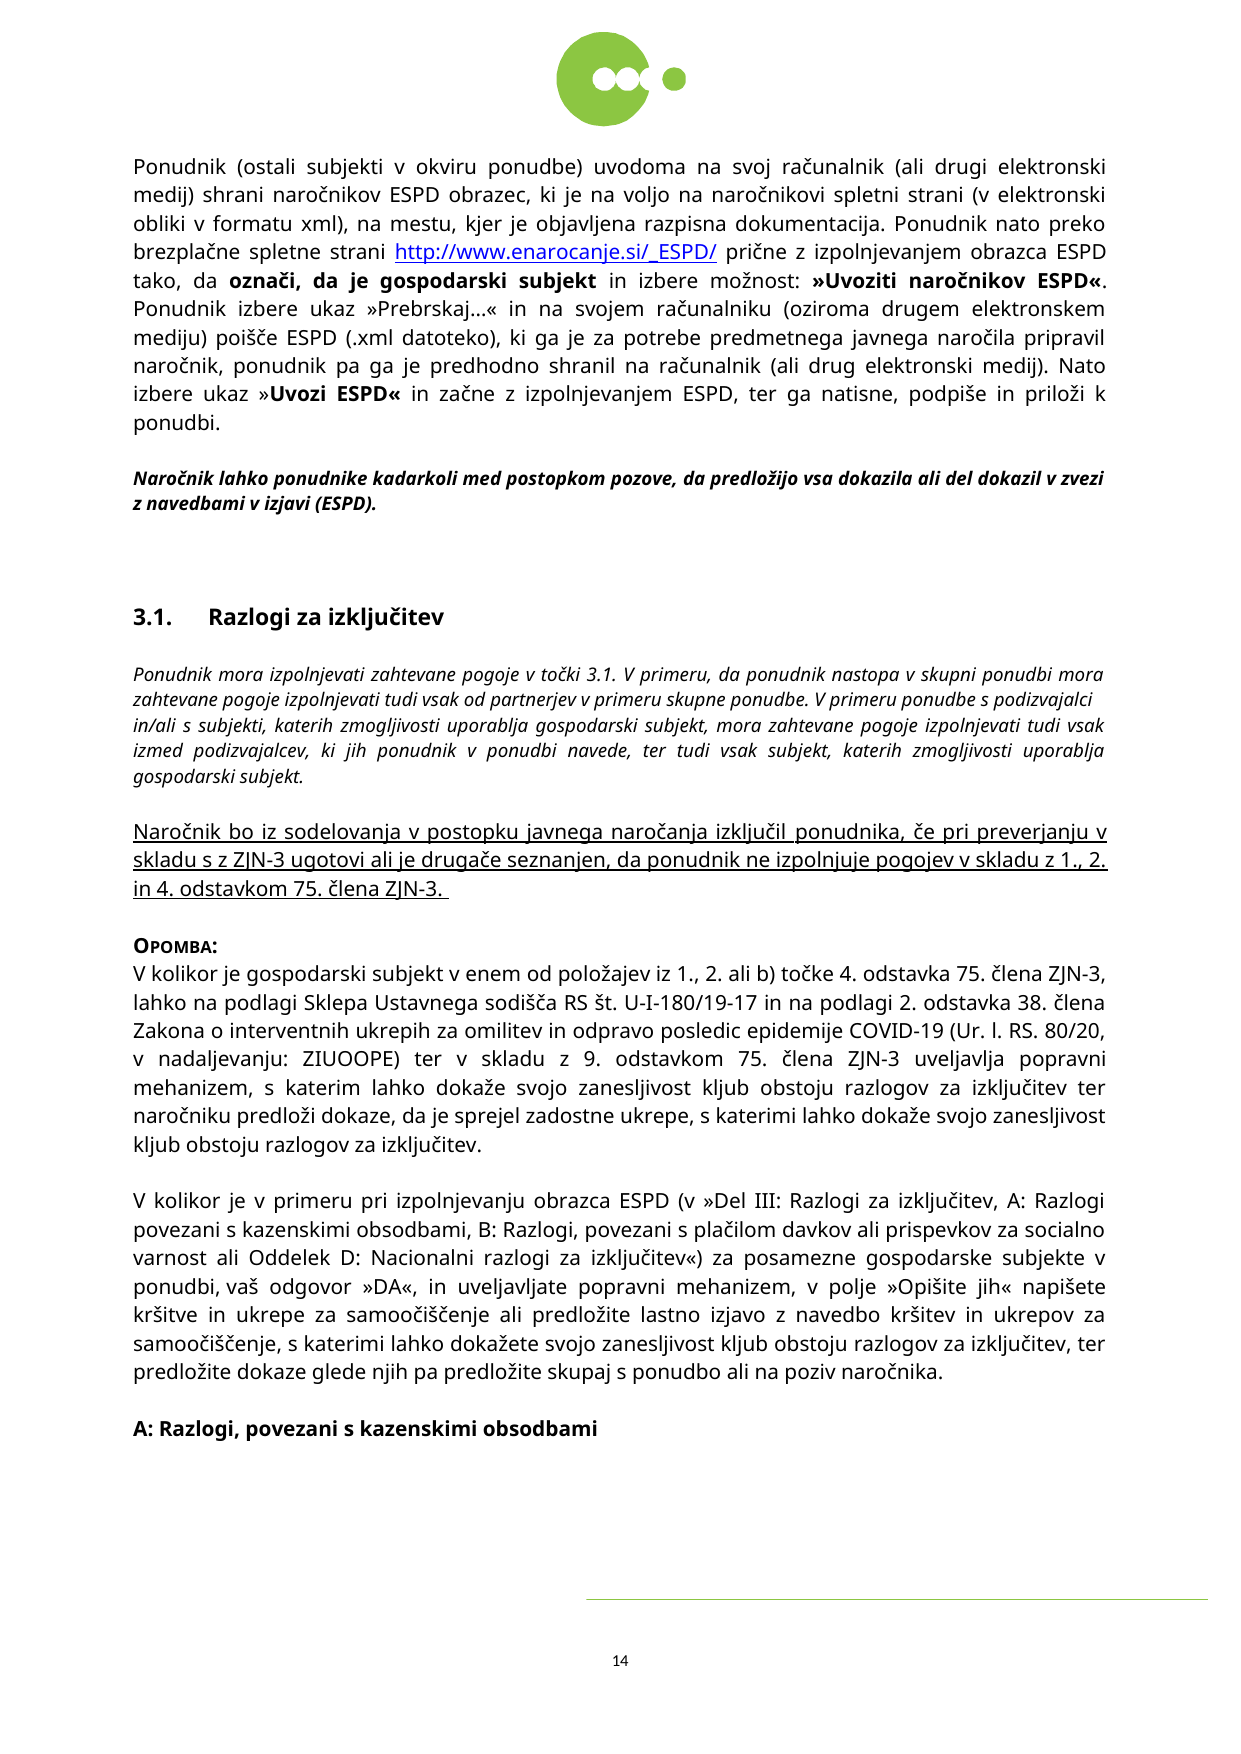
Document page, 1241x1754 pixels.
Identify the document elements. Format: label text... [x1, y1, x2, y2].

text Ponudnik (ostali subjekti v okviru ponudbe) uvodoma na svoj računalnik (ali drugi elektronski medij) shrani naročnikov ESPD obrazec, ki je na voljo na naročnikovi spletni strani (v elektronski obliki v formatu xml), na mestu, kjer je objavljena razpisna dokumentacija. Ponudnik nato preko brezplačne spletne strani http://www.enarocanje.si/_ESPD/ prične z izpolnjevanjem obrazca ESPD tako, da označi, da je gospodarski subjekt in izbere možnost: »Uvoziti naročnikov ESPD«. Ponudnik izbere ukaz »Prebrskaj…« in na svojem računalniku (oziroma drugem elektronskem mediju) poišče ESPD (.xml datoteko), ki ga je za potrebe predmetnega javnega naročila pripravil naročnik, ponudnik pa ga je predhodno shranil na računalnik (ali drug elektronski medij). Nato izbere ukaz »Uvozi ESPD« in začne z izpolnjevanjem ESPD, ter ga natisne, podpiše in priloži k ponudbi. [133, 152, 1107, 436]
text Ponudnik mora izpolnjevati zahtevane pogoje v točki 3.1. V primeru, da ponudnik nastopa v skupni ponudbi mora zahtevane pogoje izpolnjevati tudi vsak od partnerjev v primeru skupne ponudbe. V primeru ponudbe s podizvajalci [133, 661, 1107, 712]
text V kolikor je v primeru pri izpolnjevanju obrazca ESPD (v »Del III: Razlogi za izključitev, A: Razlogi povezani s kazenskimi obsodbami, B: Razlogi, povezani s plačilom davkov ali prispevkov za socialno varnost ali Oddelek D: Nacionalni razlogi za izključitev«) za posamezne gospodarske subjekte v ponudbi, vaš odgovor »DA«, in uveljavljate popravni mehanizem, v polje »Opišite jih« napišete kršitve in ukrepe za samoočiščenje ali predložite lastno izjavo z navedbo kršitev in ukrepov za samoočiščenje, s katerimi lahko dokažete svojo zanesljivost kljub obstoju razlogov za izključitev, ter predložite dokaze glede njih pa predložite skupaj s ponudbo ali na poziv naročnika. [133, 1187, 1107, 1386]
text Opomba: [133, 931, 1107, 959]
text in/ali s subjekti, katerih zmogljivosti uporablja gospodarski subjekt, mora zahtevane pogoje izpolnjevati tudi vsak izmed podizvajalcev, ki jih ponudnik v ponudbi navede, ter tudi vsak subjekt, katerih zmogljivosti uporablja gospodarski subjekt. [133, 712, 1107, 788]
text Naročnik bo iz sodelovanja v postopku javnega naročanja izključil ponudnika, če pri preverjanju v skladu s z ZJN-3 ugotovi ali je drugače seznanjen, da ponudnik ne izpolnjuje pogojev v skladu z 1., 2. in 4. odstavkom 75. člena ZJN-3. [133, 817, 1107, 869]
text Naročnik bo iz sodelovanja v postopku javnega naročanja izključil ponudnika, če pri preverjanju v skladu s z ZJN-3 ugotovi ali je drugače seznanjen, da ponudnik ne izpolnjuje pogojev v skladu z 1., 2. in 4. odstavkom 75. člena ZJN-3. [133, 871, 1107, 902]
text A: Razlogi, povezani s kazenskimi obsodbami [133, 1414, 1107, 1443]
text Naročnik lahko ponudnike kadarkoli med postopkom pozove, da predložijo vsa dokazila ali del dokazil v zvezi z navedbami v izjavi (ESPD). [133, 465, 1107, 516]
list Razlogi za izključitev [133, 601, 1107, 632]
text V kolikor je gospodarski subjekt v enem od položajev iz 1., 2. ali b) točke 4. odstavka 75. člena ZJN-3, lahko na podlagi Sklepa Ustavnega sodišča RS št. U-I-180/19-17 in na podlagi 2. odstavka 38. člena Zakona o interventnih ukrepih za omilitev in odpravo posledic epidemije COVID-19 (Ur. l. RS. 80/20, v nadaljevanju: ZIUOOPE) ter v skladu z 9. odstavkom 75. člena ZJN-3 uveljavlja popravni mehanizem, s katerim lahko dokaže svojo zanesljivost kljub obstoju razlogov za izključitev ter naročniku predloži dokaze, da je sprejel zadostne ukrepe, s katerimi lahko dokaže svojo zanesljivost kljub obstoju razlogov za izključitev. [133, 959, 1107, 1158]
